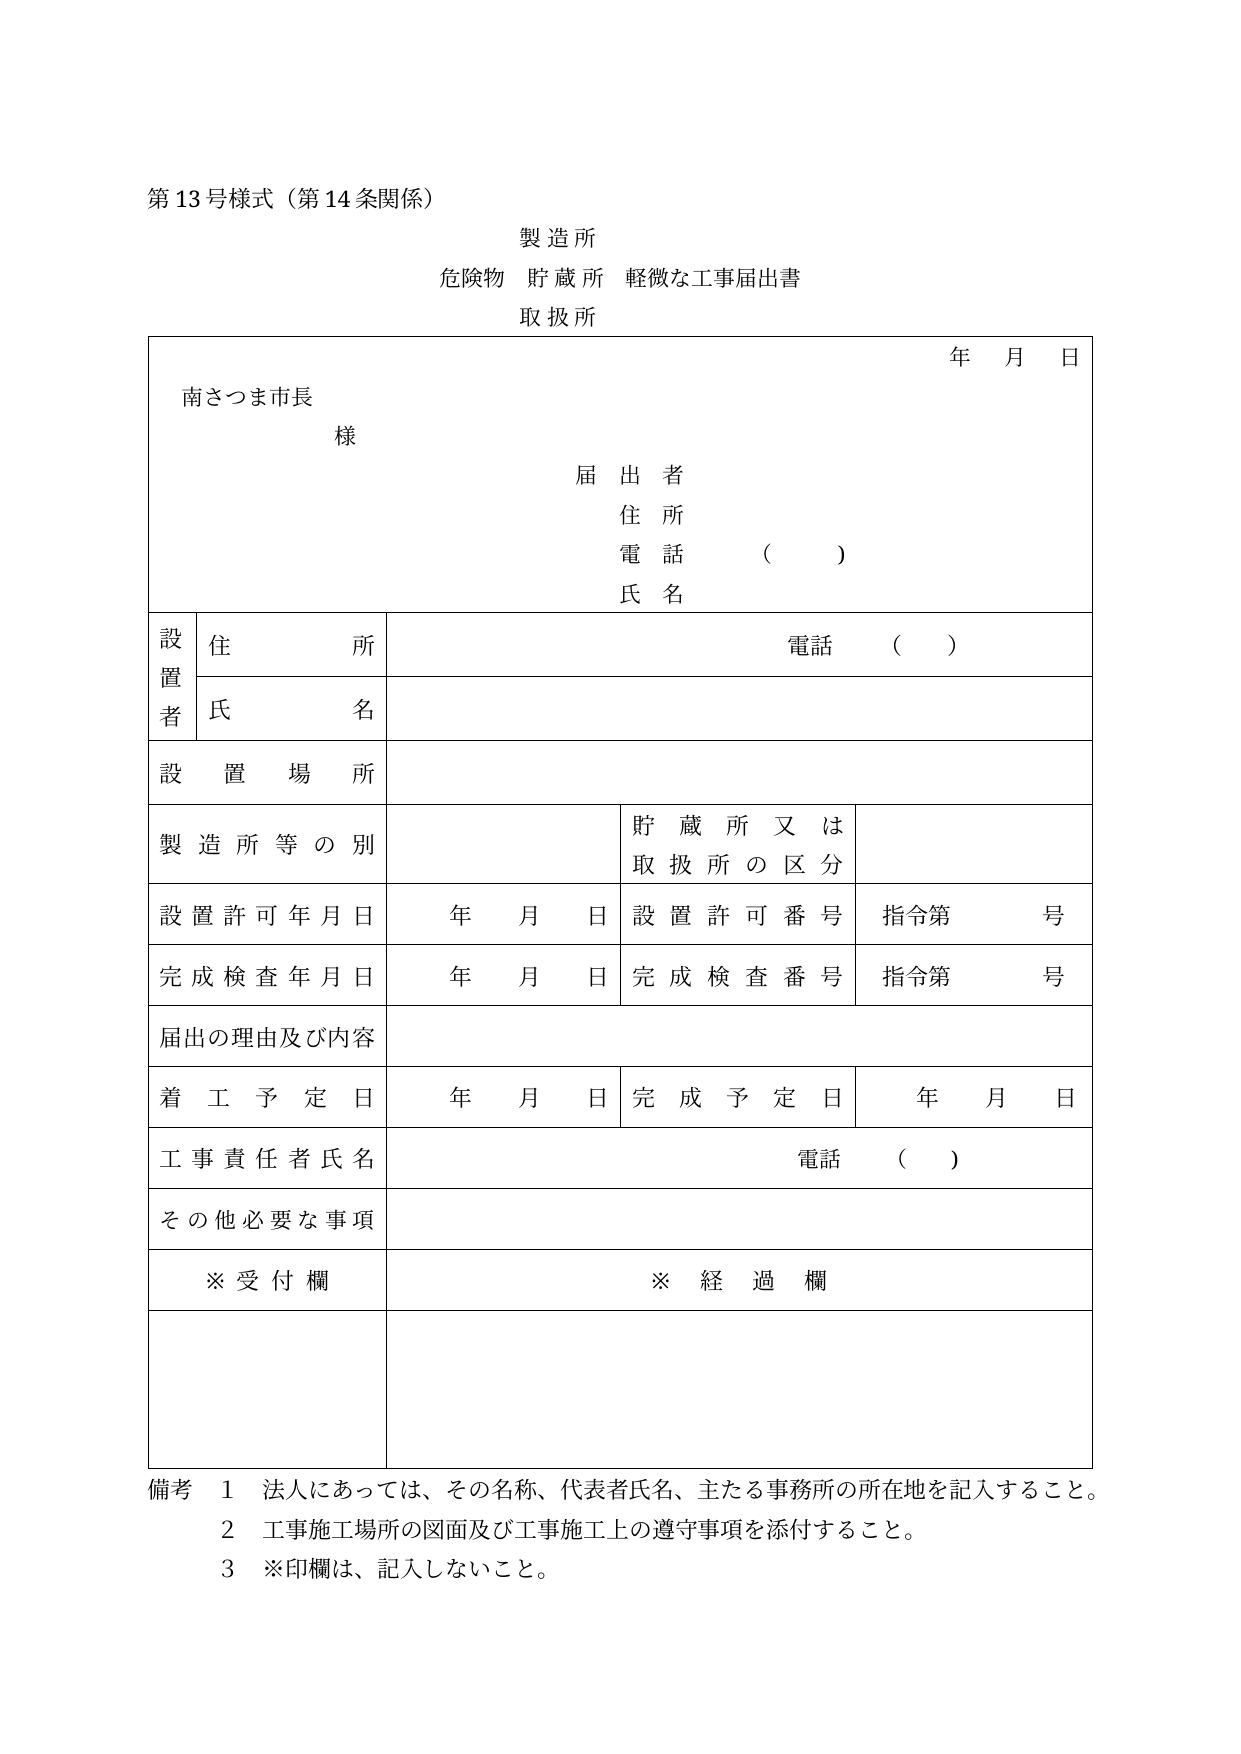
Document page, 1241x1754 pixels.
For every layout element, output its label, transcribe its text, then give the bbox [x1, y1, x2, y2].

table_cell ※ 受 付 欄 [149, 1250, 386, 1310]
table_cell 氏名 [197, 677, 386, 740]
table_cell 年 月 日 [387, 1067, 620, 1127]
table_cell 設置場所 [149, 741, 386, 803]
text 備考 １ 法人にあっては、その名称、代表者氏名、主たる事務所の所在地を記入すること。 [148, 1469, 1092, 1509]
table_cell 電話 （ ） [387, 613, 1092, 676]
table_cell 設置許可番号 [621, 884, 855, 944]
text ３ ※印欄は、記入しないこと。 [148, 1548, 1092, 1587]
table_cell 着工予定日 [149, 1067, 386, 1127]
text 取 扱 所 [148, 296, 1092, 336]
table_cell 年 月 日 [387, 945, 620, 1005]
table_cell 製造所等の別 [149, 805, 386, 883]
table_cell 工事責任者氏名 [149, 1128, 386, 1188]
table_header 年 月 日 南さつま市長 様 届 出 者 住 所 電 話 （ ) 氏 名 [149, 337, 1092, 612]
table_cell その他必要な事項 [149, 1189, 386, 1249]
table_cell 完成検査番号 [621, 945, 855, 1005]
table_cell 年 月 日 [387, 884, 620, 944]
table_cell 住所 [197, 613, 386, 676]
table_cell 届出の理由及び内容 [149, 1006, 386, 1066]
table_cell [149, 1311, 386, 1468]
table_cell [387, 1006, 1092, 1066]
table_cell 指令第 号 [856, 945, 1092, 1005]
text 第13号様式（第14条関係） [148, 178, 1092, 217]
table_cell 完成検査年月日 [149, 945, 386, 1005]
table_cell [387, 741, 1092, 803]
table_cell 指令第 号 [856, 884, 1092, 944]
text 危険物 貯 蔵 所 軽微な工事届出書 [148, 257, 1092, 296]
table_cell [387, 1311, 1092, 1468]
table_cell 年 月 日 [856, 1067, 1092, 1127]
table_cell [856, 805, 1092, 883]
table_cell 完成予定日 [621, 1067, 855, 1127]
table_cell [387, 805, 620, 883]
text ２ 工事施工場所の図面及び工事施工上の遵守事項を添付すること。 [148, 1509, 1092, 1548]
table_cell ※ 経 過 欄 [387, 1250, 1092, 1310]
table_cell 電話 （ ) [387, 1128, 1092, 1188]
table_cell 貯蔵所又は 取扱所の区分 [621, 805, 855, 883]
table_cell [387, 1189, 1092, 1249]
table_cell 設置許可年月日 [149, 884, 386, 944]
table_cell 設置者 [149, 613, 196, 740]
text 製 造 所 [148, 217, 1092, 257]
table_cell [387, 677, 1092, 740]
